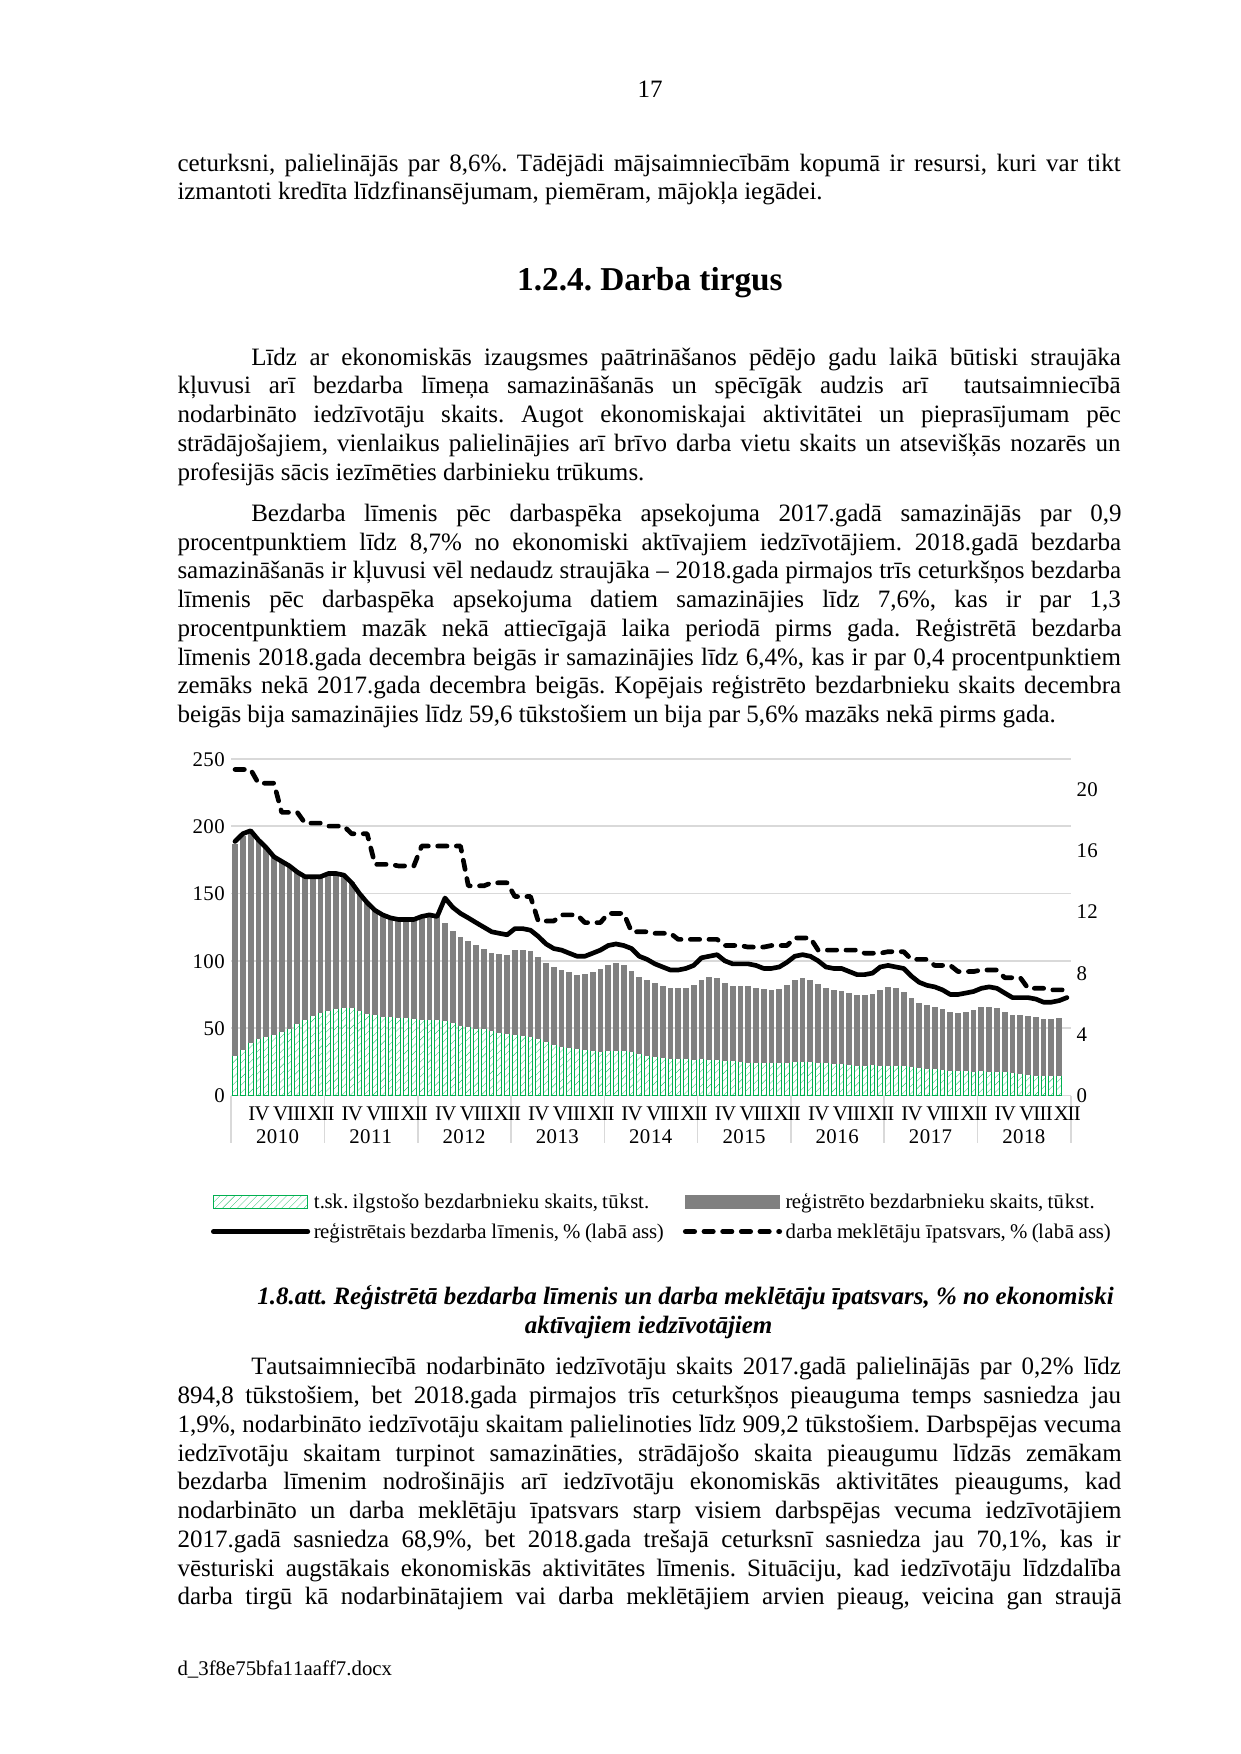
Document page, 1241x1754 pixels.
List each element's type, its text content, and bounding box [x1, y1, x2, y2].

text Līdz ar ekonomiskās izaugsmes paātrināšanos pēdējo gadu laikā būtiski straujāka kļuvusi arī bezdarba līmeņa samazināšanās un spēcīgāk audzis arī tautsaimniecībā nodarbināto iedzīvotāju skaits. Augot ekonomiskajai aktivitātei un pieprasījumam pēc strādājošajiem, vienlaikus palielinājies arī brīvo darba vietu skaits un atsevišķās nozarēs un profesijās sācis iezīmēties darbinieku trūkums. [177, 342, 1122, 485]
text Bezdarba līmenis pēc darbaspēka apsekojuma 2017.gadā samazinājās par 0,9 procentpunktiem līdz 8,7% no ekonomiski aktīvajiem iedzīvotājiem. 2018.gadā bezdarba samazināšanās ir kļuvusi vēl nedaudz straujāka – 2018.gada pirmajos trīs ceturkšņos bezdarba līmenis pēc darbaspēka apsekojuma datiem samazinājies līdz 7,6%, kas ir par 1,3 procentpunktiem mazāk nekā attiecīgajā laika periodā pirms gada. Reģistrētā bezdarba līmenis 2018.gada decembra beigās ir samazinājies līdz 6,4%, kas ir par 0,4 procentpunktiem zemāks nekā 2017.gada decembra beigās. Kopējais reģistrēto bezdarbnieku skaits decembra beigās bija samazinājies līdz 59,6 tūkstošiem un bija par 5,6% mazāks nekā pirms gada. [177, 498, 1122, 728]
text 1.8.att. Reģistrētā bezdarba līmenis un darba meklētāju īpatsvars, % no ekonomiski aktīvajiem iedzīvotājiem [177, 1281, 1122, 1339]
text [177, 1351, 1122, 1610]
subtitle 1.2.4. Darba tirgus [177, 259, 1122, 297]
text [177, 148, 1122, 205]
